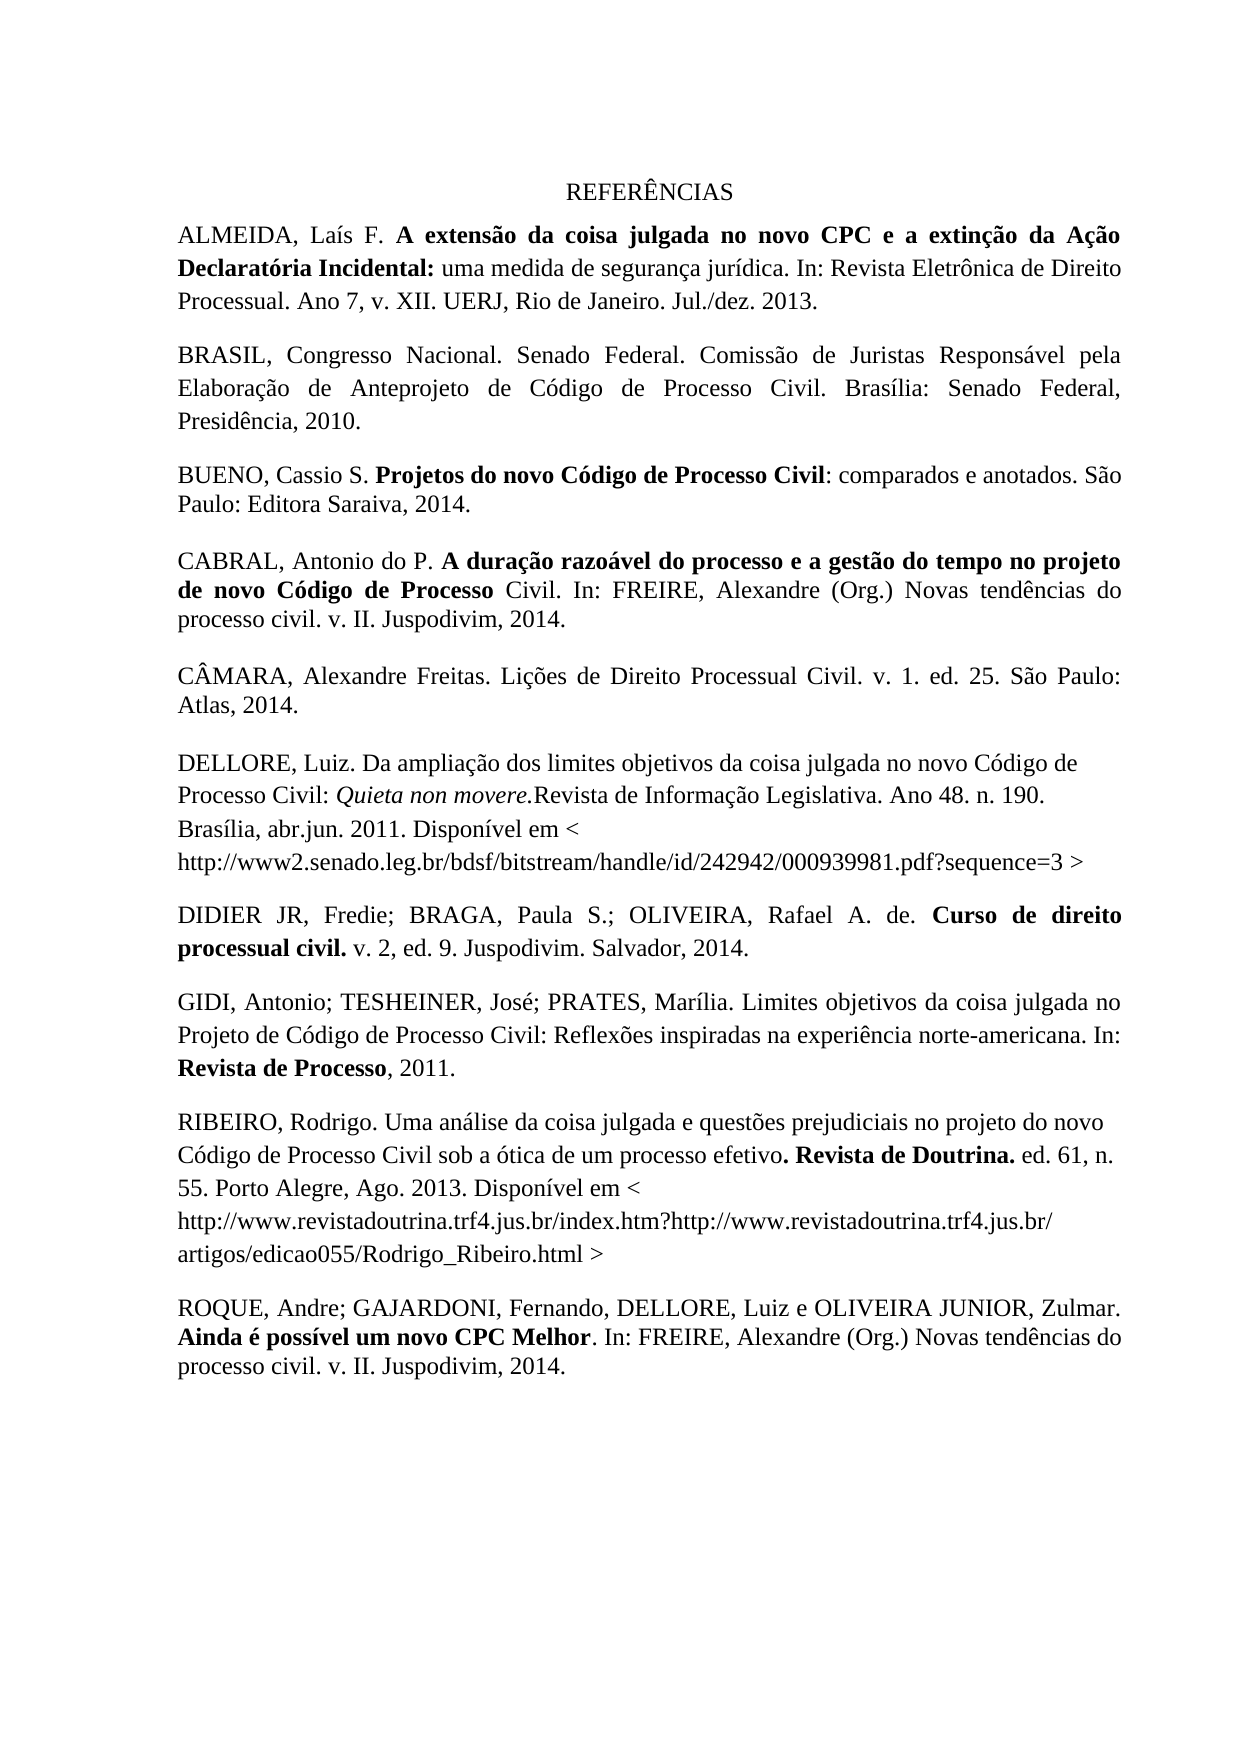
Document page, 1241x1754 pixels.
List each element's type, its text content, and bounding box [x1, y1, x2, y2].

text GIDI, Antonio; TESHEINER, José; PRATES, Marília. Limites objetivos da coisa julgada no Projeto de Código de Processo Civil: Reflexões inspiradas na experiência norte-americana. In: Revista de Processo, 2011. [177, 987, 1122, 1082]
text DELLORE, Luiz. Da ampliação dos limites objetivos da coisa julgada no novo Código de Processo Civil: Quieta non movere.Revista de Informação Legislativa. Ano 48. n. 190. Brasília, abr.jun. 2011. Disponível em < http://www2.senado.leg.br/bdsf/bitstream/handle/id/242942/000939981.pdf?sequence=3 > [177, 748, 1122, 875]
text CÂMARA, Alexandre Freitas. Lições de Direito Processual Civil. v. 1. ed. 25. São Paulo: Atlas, 2014. [177, 661, 1122, 719]
text DIDIER JR, Fredie; BRAGA, Paula S.; OLIVEIRA, Rafael A. de. Curso de direito processual civil. v. 2, ed. 9. Juspodivim. Salvador, 2014. [177, 901, 1122, 962]
text RIBEIRO, Rodrigo. Uma análise da coisa julgada e questões prejudiciais no projeto do novo Código de Processo Civil sob a ótica de um processo efetivo. Revista de Doutrina. ed. 61, n. 55. Porto Alegre, Ago. 2013. Disponível em < http://www.revistadoutrina.trf4.jus.br/index.htm?http://www.revistadoutrina.trf4.jus.br/artigos/edicao055/Rodrigo_Ribeiro.html > [177, 1107, 1122, 1268]
text BUENO, Cassio S. Projetos do novo Código de Processo Civil: comparados e anotados. São Paulo: Editora Saraiva, 2014. [177, 460, 1122, 518]
text ROQUE, Andre; GAJARDONI, Fernando, DELLORE, Luiz e OLIVEIRA JUNIOR, Zulmar. Ainda é possível um novo CPC Melhor. In: FREIRE, Alexandre (Org.) Novas tendências do processo civil. v. II. Juspodivim, 2014. [177, 1293, 1122, 1379]
text ALMEIDA, Laís F. A extensão da coisa julgada no novo CPC e a extinção da Ação Declaratória Incidental: uma medida de segurança jurídica. In: Revista Eletrônica de Direito Processual. Ano 7, v. XII. UERJ, Rio de Janeiro. Jul./dez. 2013. [177, 220, 1122, 315]
text REFERÊNCIAS [177, 177, 1122, 206]
text CABRAL, Antonio do P. A duração razoável do processo e a gestão do tempo no projeto de novo Código de Processo Civil. In: FREIRE, Alexandre (Org.) Novas tendências do processo civil. v. II. Juspodivim, 2014. [177, 546, 1122, 633]
text BRASIL, Congresso Nacional. Senado Federal. Comissão de Juristas Responsável pela Elaboração de Anteprojeto de Código de Processo Civil. Brasília: Senado Federal, Presidência, 2010. [177, 340, 1122, 435]
